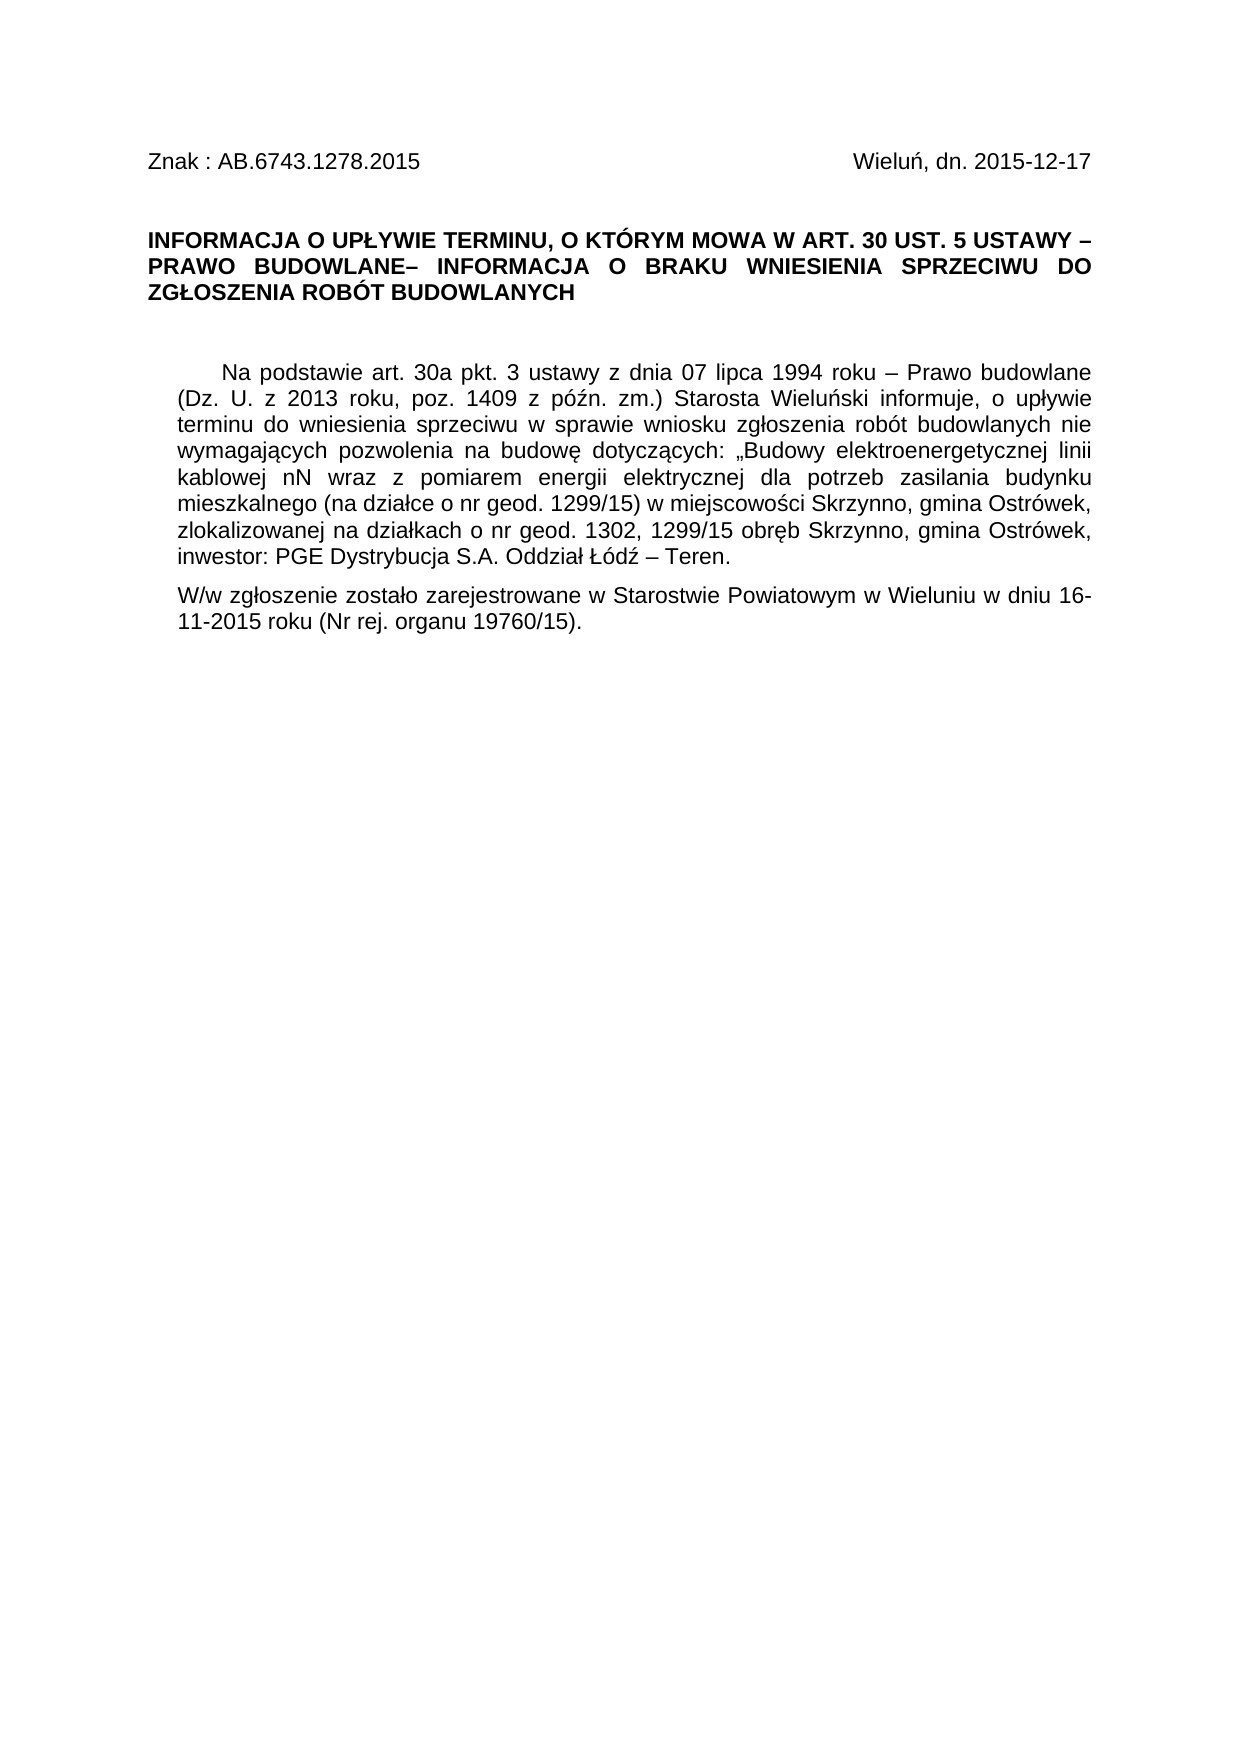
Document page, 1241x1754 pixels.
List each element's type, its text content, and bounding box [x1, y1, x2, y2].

subtitle Znak : AB.6743.1278.2015 Wieluń, dn. 2015-12-17 [148, 148, 1093, 174]
text Na podstawie art. 30a pkt. 3 ustawy z dnia 07 lipca 1994 roku – Prawo budowlane (Dz. U. z 2013 roku, poz. 1409 z późn. zm.) Starosta Wieluński informuje, o upływie terminu do wniesienia sprzeciwu w sprawie wniosku zgłoszenia robót budowlanych nie wymagających pozwolenia na budowę dotyczących: „Budowy elektroenergetycznej linii kablowej nN wraz z pomiarem energii elektrycznej dla potrzeb zasilania budynku mieszkalnego (na działce o nr geod. 1299/15) w miejscowości Skrzynno, gmina Ostrówek, zlokalizowanej na działkach o nr geod. 1302, 1299/15 obręb Skrzynno, gmina Ostrówek, inwestor: PGE Dystrybucja S.A. Oddział Łódź – Teren. [177, 358, 1093, 569]
text INFORMACJA O UPŁYWIE TERMINU, O KTÓRYM MOWA W ART. 30 UST. 5 USTAWY – PRAWO BUDOWLANE– INFORMACJA O BRAKU WNIESIENIA SPRZECIWU DO ZGŁOSZENIA ROBÓT BUDOWLANYCH [148, 227, 1093, 306]
text W/w zgłoszenie zostało zarejestrowane w Starostwie Powiatowym w Wieluniu w dniu 16-11-2015 roku (Nr rej. organu 19760/15). [177, 582, 1093, 634]
